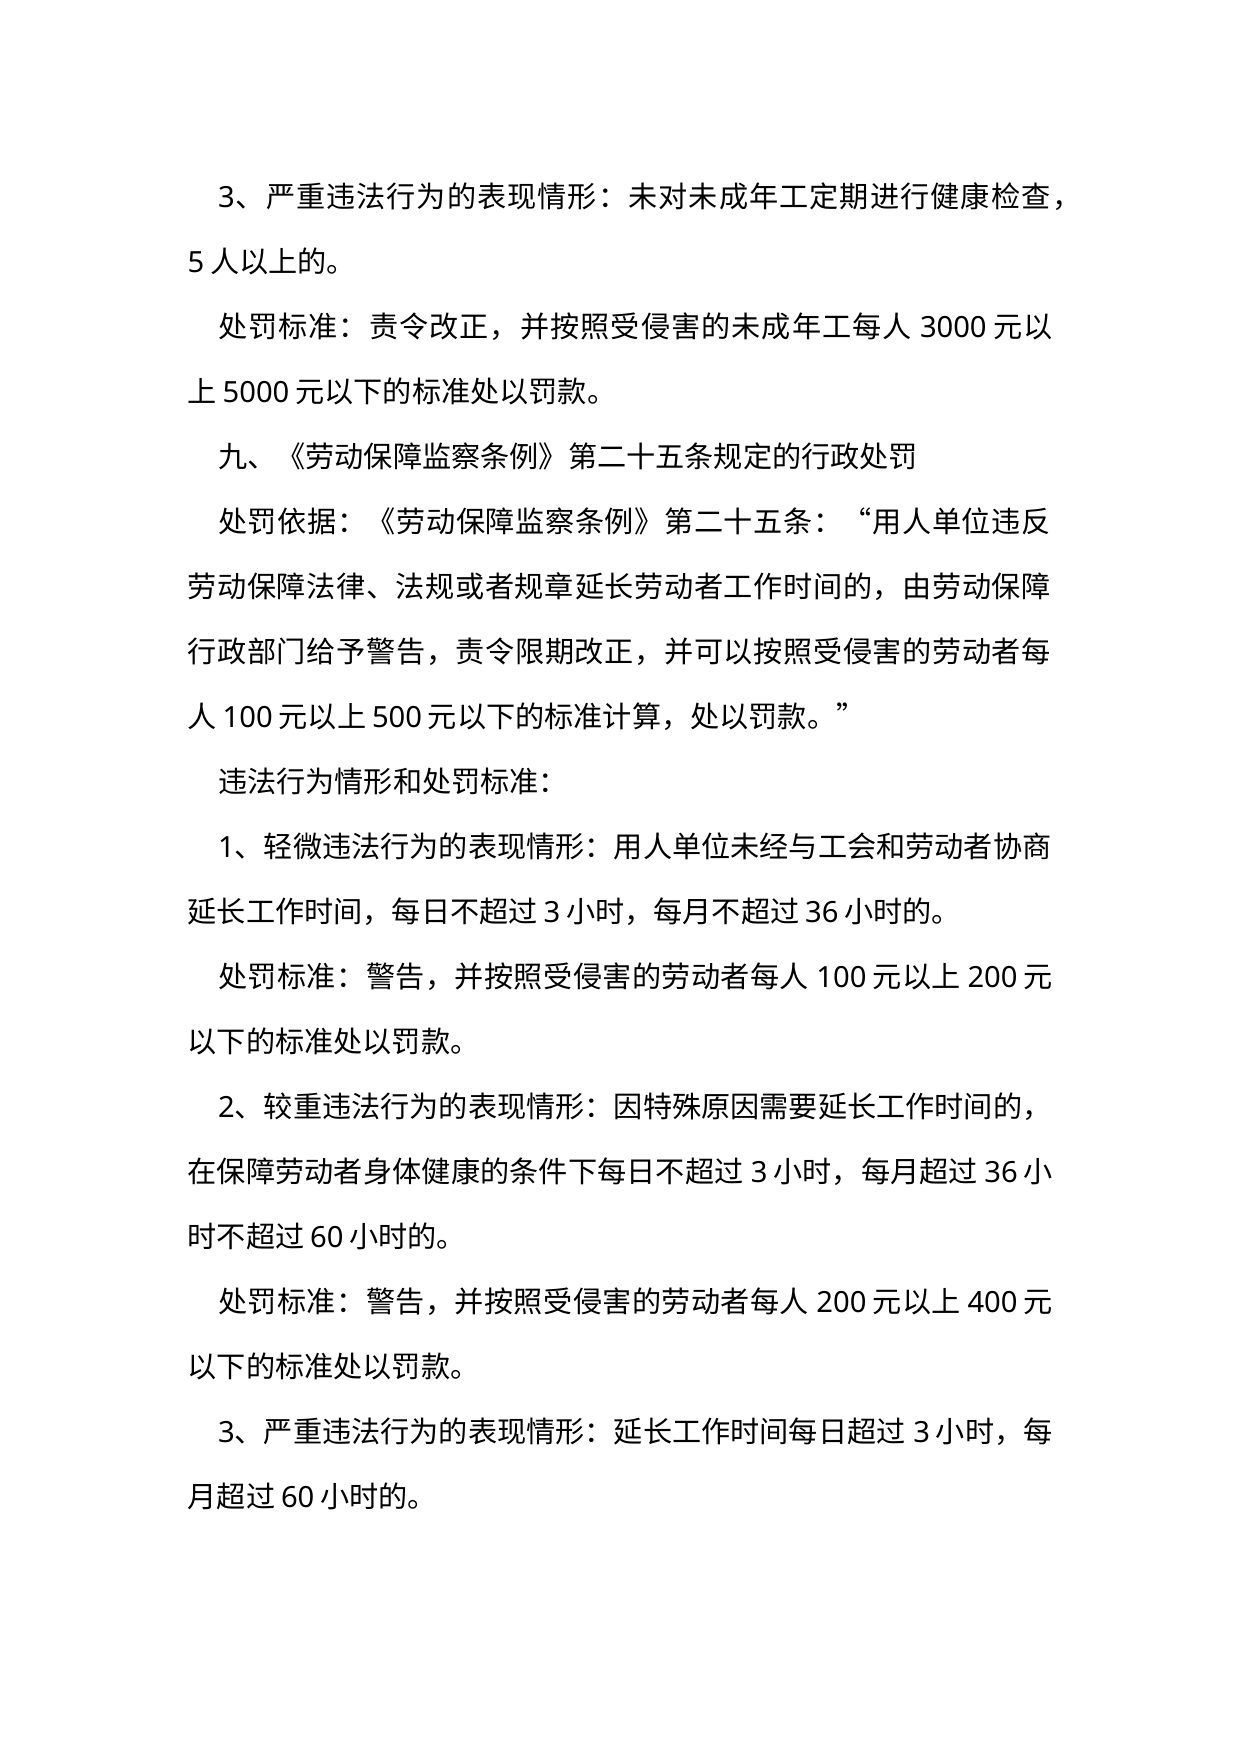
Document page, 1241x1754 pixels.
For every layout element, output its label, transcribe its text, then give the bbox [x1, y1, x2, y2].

text 3、严重违法行为的表现情形：延长工作时间每日超过3小时，每月超过60小时的。 [187, 1397, 1053, 1527]
text 2、较重违法行为的表现情形：因特殊原因需要延长工作时间的，在保障劳动者身体健康的条件下每日不超过3小时，每月超过36小时不超过60小时的。 [187, 1072, 1053, 1267]
text 处罚依据：《劳动保障监察条例》第二十五条：“用人单位违反劳动保障法律、法规或者规章延长劳动者工作时间的，由劳动保障行政部门给予警告，责令限期改正，并可以按照受侵害的劳动者每人100元以上500元以下的标准计算，处以罚款。” [187, 487, 1053, 747]
text 处罚标准：警告，并按照受侵害的劳动者每人200元以上400元以下的标准处以罚款。 [187, 1267, 1053, 1397]
text 九、《劳动保障监察条例》第二十五条规定的行政处罚 [187, 422, 1053, 487]
text 处罚标准：责令改正，并按照受侵害的未成年工每人3000元以上5000元以下的标准处以罚款。 [187, 292, 1053, 422]
text 处罚标准：警告，并按照受侵害的劳动者每人100元以上200元以下的标准处以罚款。 [187, 942, 1053, 1072]
text 1、轻微违法行为的表现情形：用人单位未经与工会和劳动者协商延长工作时间，每日不超过3小时，每月不超过36小时的。 [187, 812, 1053, 942]
text 3、严重违法行为的表现情形：未对未成年工定期进行健康检查，5人以上的。 [187, 162, 1053, 292]
text 违法行为情形和处罚标准： [187, 747, 1053, 812]
